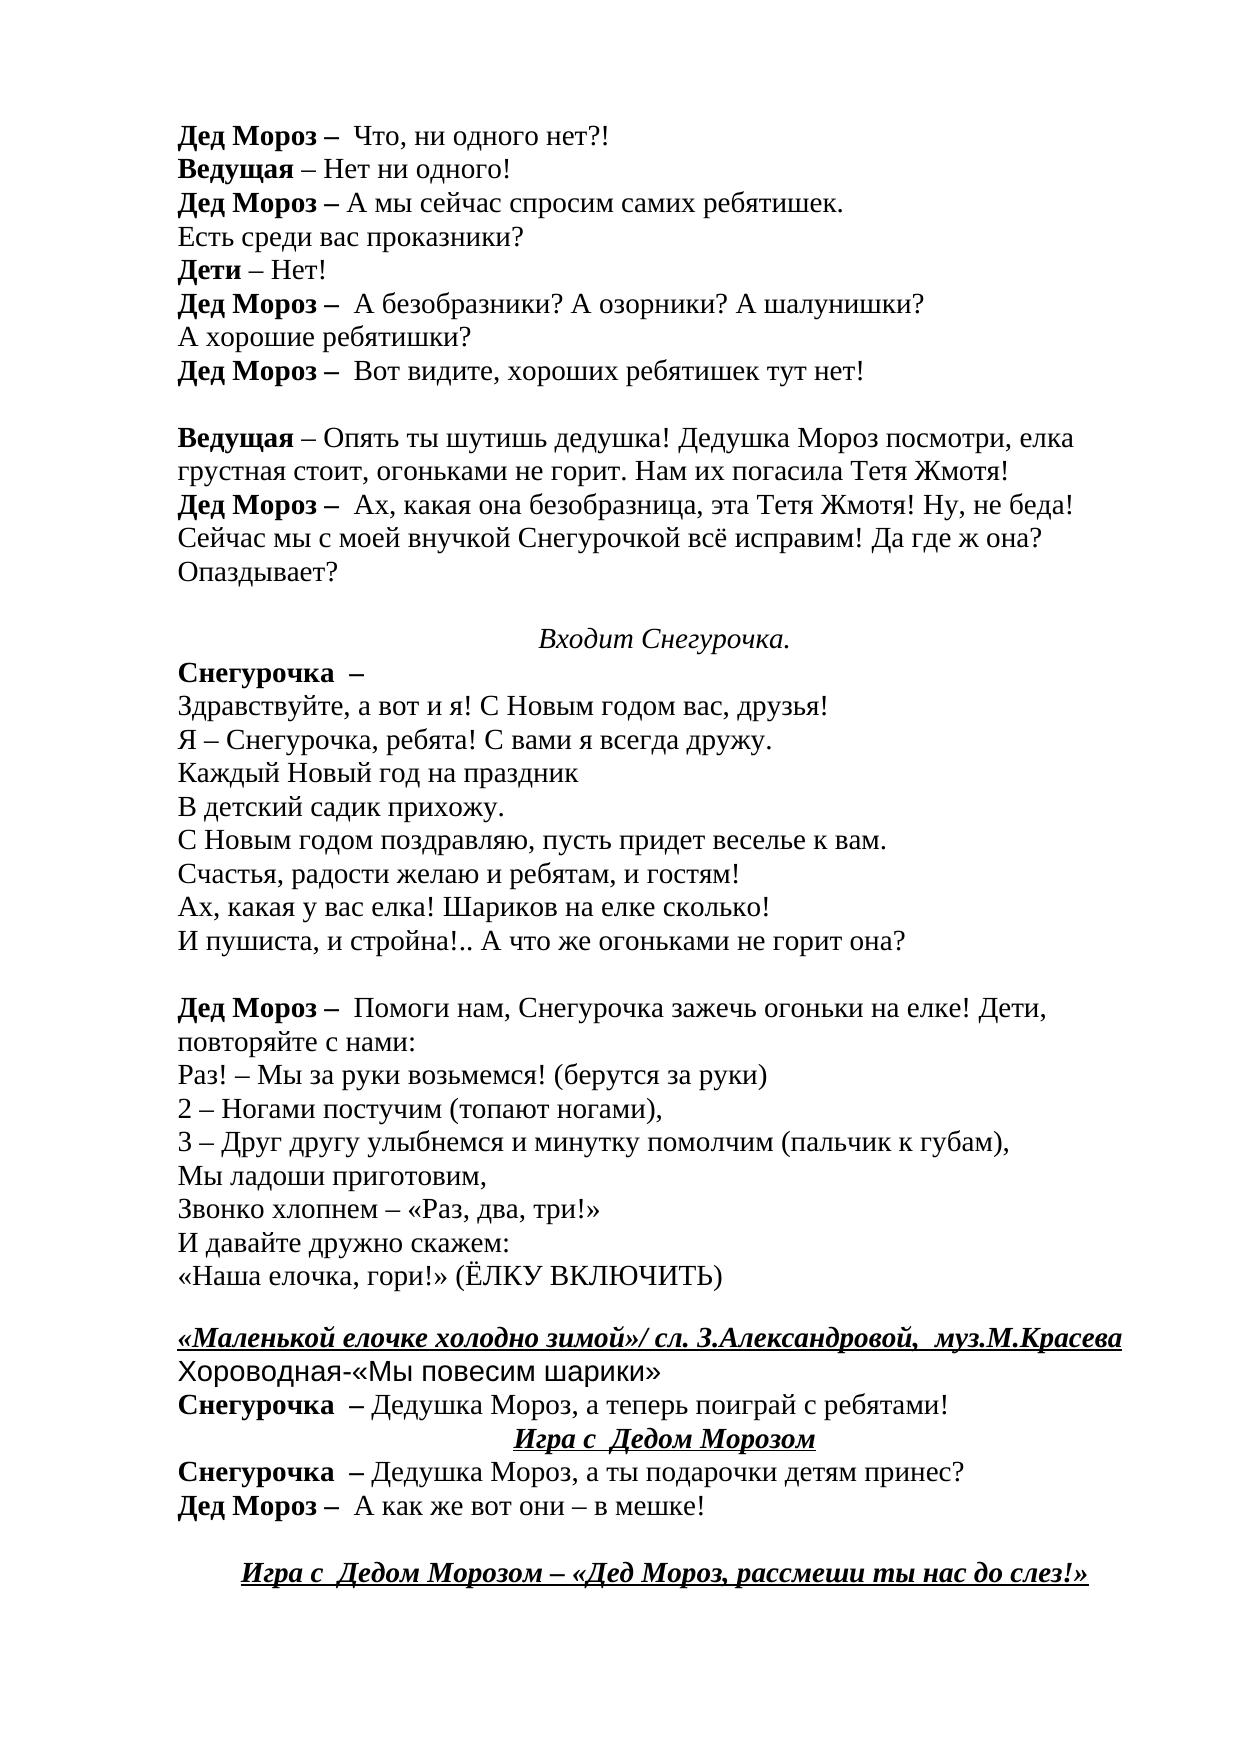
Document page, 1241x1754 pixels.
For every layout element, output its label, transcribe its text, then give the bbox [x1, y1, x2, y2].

text Дед Мороз – А как же вот они – в мешке! [177, 1488, 1152, 1521]
text Снегурочка – Дедушка Мороз, а теперь поиграй с ребятами! [177, 1387, 1152, 1421]
text Входит Снегурочка. [177, 588, 1152, 655]
text Снегурочка – Дедушка Мороз, а ты подарочки детям принес? [177, 1454, 1152, 1488]
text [177, 118, 1152, 588]
text Снегурочка – [177, 655, 1152, 688]
text «Маленькой елочке холодно зимой»/ сл. З.Александровой, муз.М.Красева Хороводная-«Мы повесим шарики» [177, 1320, 1152, 1387]
text Игра с Дедом Морозом [177, 1421, 1152, 1454]
text Игра с Дедом Морозом – «Дед Мороз, рассмеши ты нас до слез!» [177, 1555, 1152, 1616]
text Здравствуйте, а вот и я! С Новым годом вас, друзья! Я – Снегурочка, ребята! С вами я всегда дружу. Каждый Новый год на праздник В детский садик прихожу. С Новым годом поздравляю, пусть придет веселье к вам. Счастья, радости желаю и ребятам, и гостям! Ах, какая у вас елка! Шариков на елке сколько! И пушиста, и стройна!.. А что же огоньками не горит она? Дед Мороз – Помоги нам, Снегурочка зажечь огоньки на елке! Дети, повторяйте с нами: Раз! – Мы за руки возьмемся! (берутся за руки) 2 – Ногами постучим (топают ногами), 3 – Друг другу улыбнемся и минутку помолчим (пальчик к губам), Мы ладоши приготовим, Звонко хлопнем – «Раз, два, три!» И давайте дружно скажем: «Наша елочка, гори!» (ЁЛКУ ВКЛЮЧИТЬ) [177, 688, 1152, 1320]
